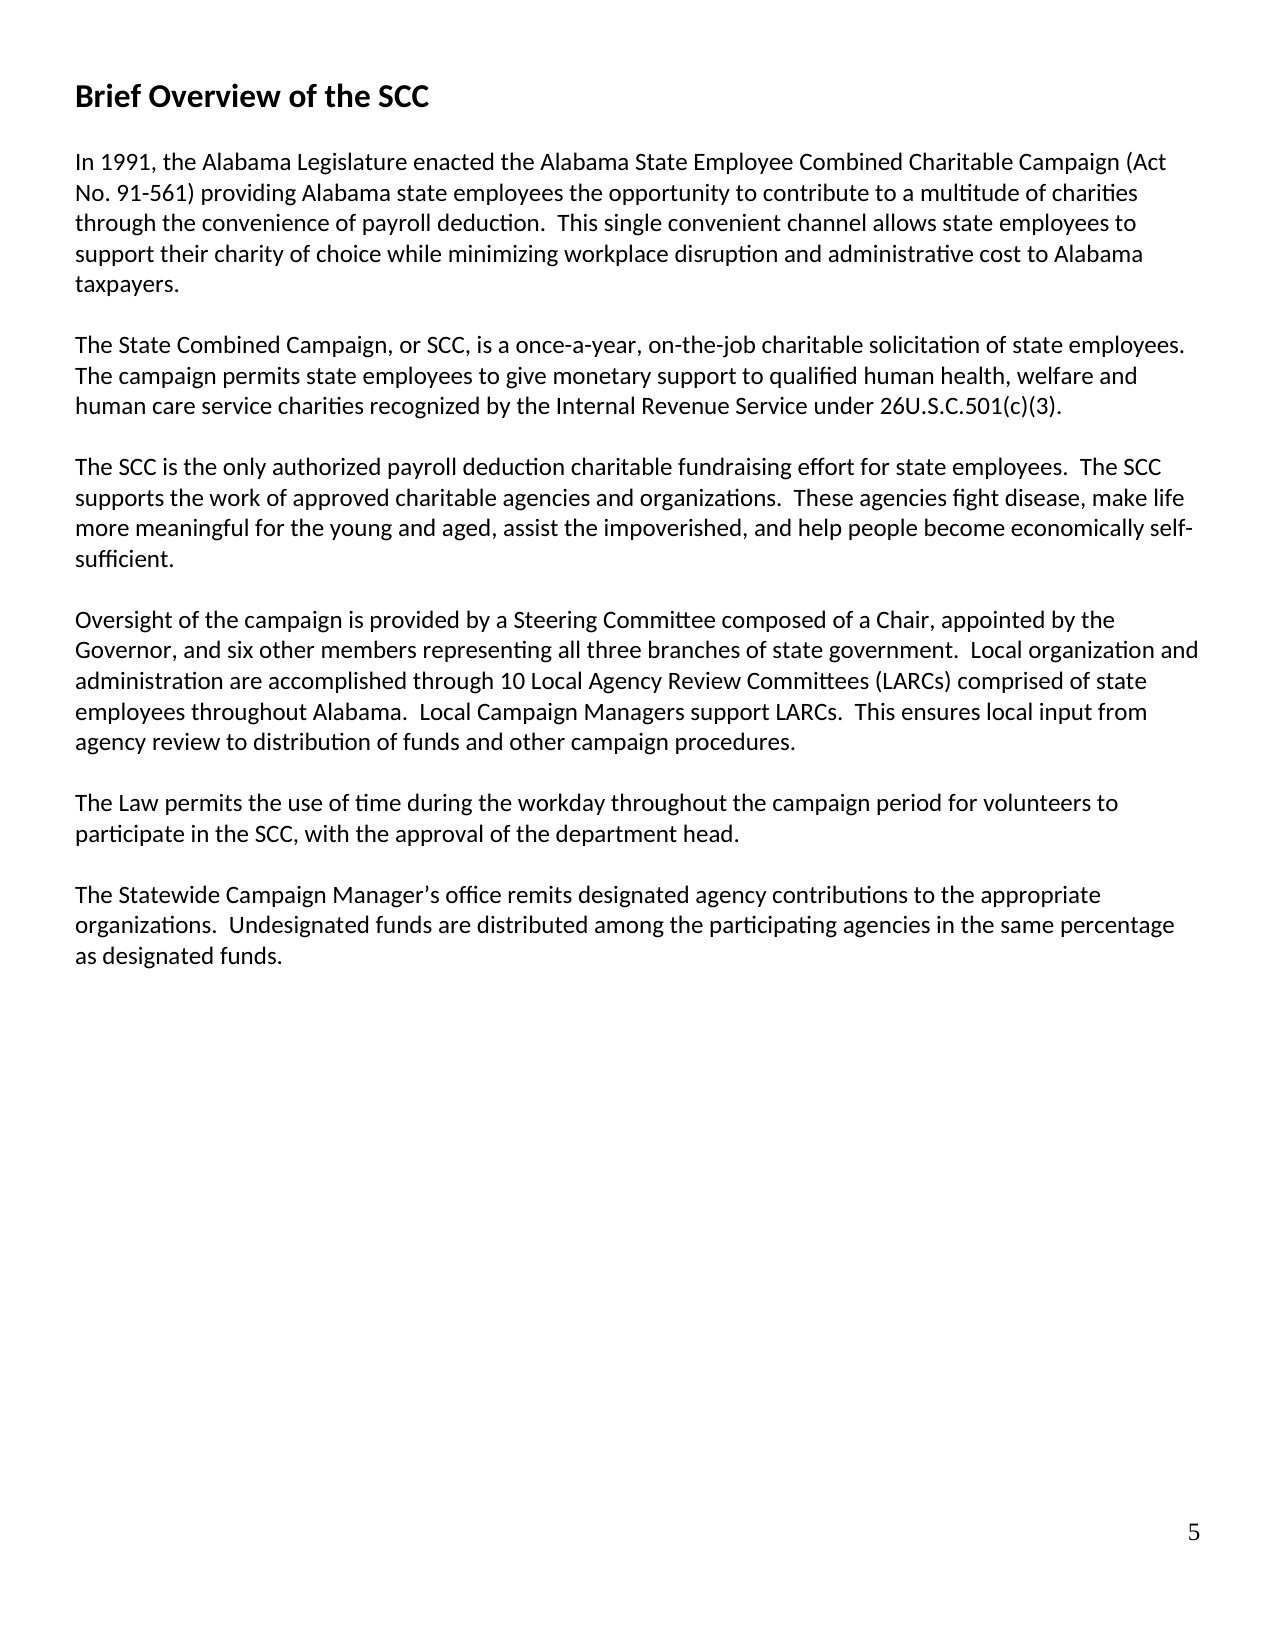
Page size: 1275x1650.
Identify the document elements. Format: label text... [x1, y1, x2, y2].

text In 1991, the Alabama Legislature enacted the Alabama State Employee Combined Charitable Campaign (Act No. 91-561) providing Alabama state employees the opportunity to contribute to a multitude of charities through the convenience of payroll deduction. This single convenient channel allows state employees to support their charity of choice while minimizing workplace disruption and administrative cost to Alabama taxpayers. [75, 146, 1200, 299]
text The SCC is the only authorized payroll deduction charitable fundraising effort for state employees. The SCC supports the work of approved charitable agencies and organizations. These agencies fight disease, make life more meaningful for the young and aged, assist the impoverished, and help people become economically self-sufficient. [75, 451, 1200, 573]
text Oversight of the campaign is provided by a Steering Committee composed of a Chair, appointed by the Governor, and six other members representing all three branches of state government. Local organization and administration are accomplished through 10 Local Agency Review Committees (LARCs) comprised of state employees throughout Alabama. Local Campaign Managers support LARCs. This ensures local input from agency review to distribution of funds and other campaign procedures. [75, 604, 1200, 757]
text Brief Overview of the SCC [75, 75, 1200, 116]
text The State Combined Campaign, or SCC, is a once-a-year, on-the-job charitable solicitation of state employees. The campaign permits state employees to give monetary support to qualified human health, welfare and human care service charities recognized by the Internal Revenue Service under 26U.S.C.501(c)(3). [75, 329, 1200, 421]
text The Statewide Campaign Manager’s office remits designated agency contributions to the appropriate organizations. Undesignated funds are distributed among the participating agencies in the same percentage as designated funds. [75, 879, 1200, 970]
text The Law permits the use of time during the workday throughout the campaign period for volunteers to participate in the SCC, with the approval of the department head. [75, 787, 1200, 848]
